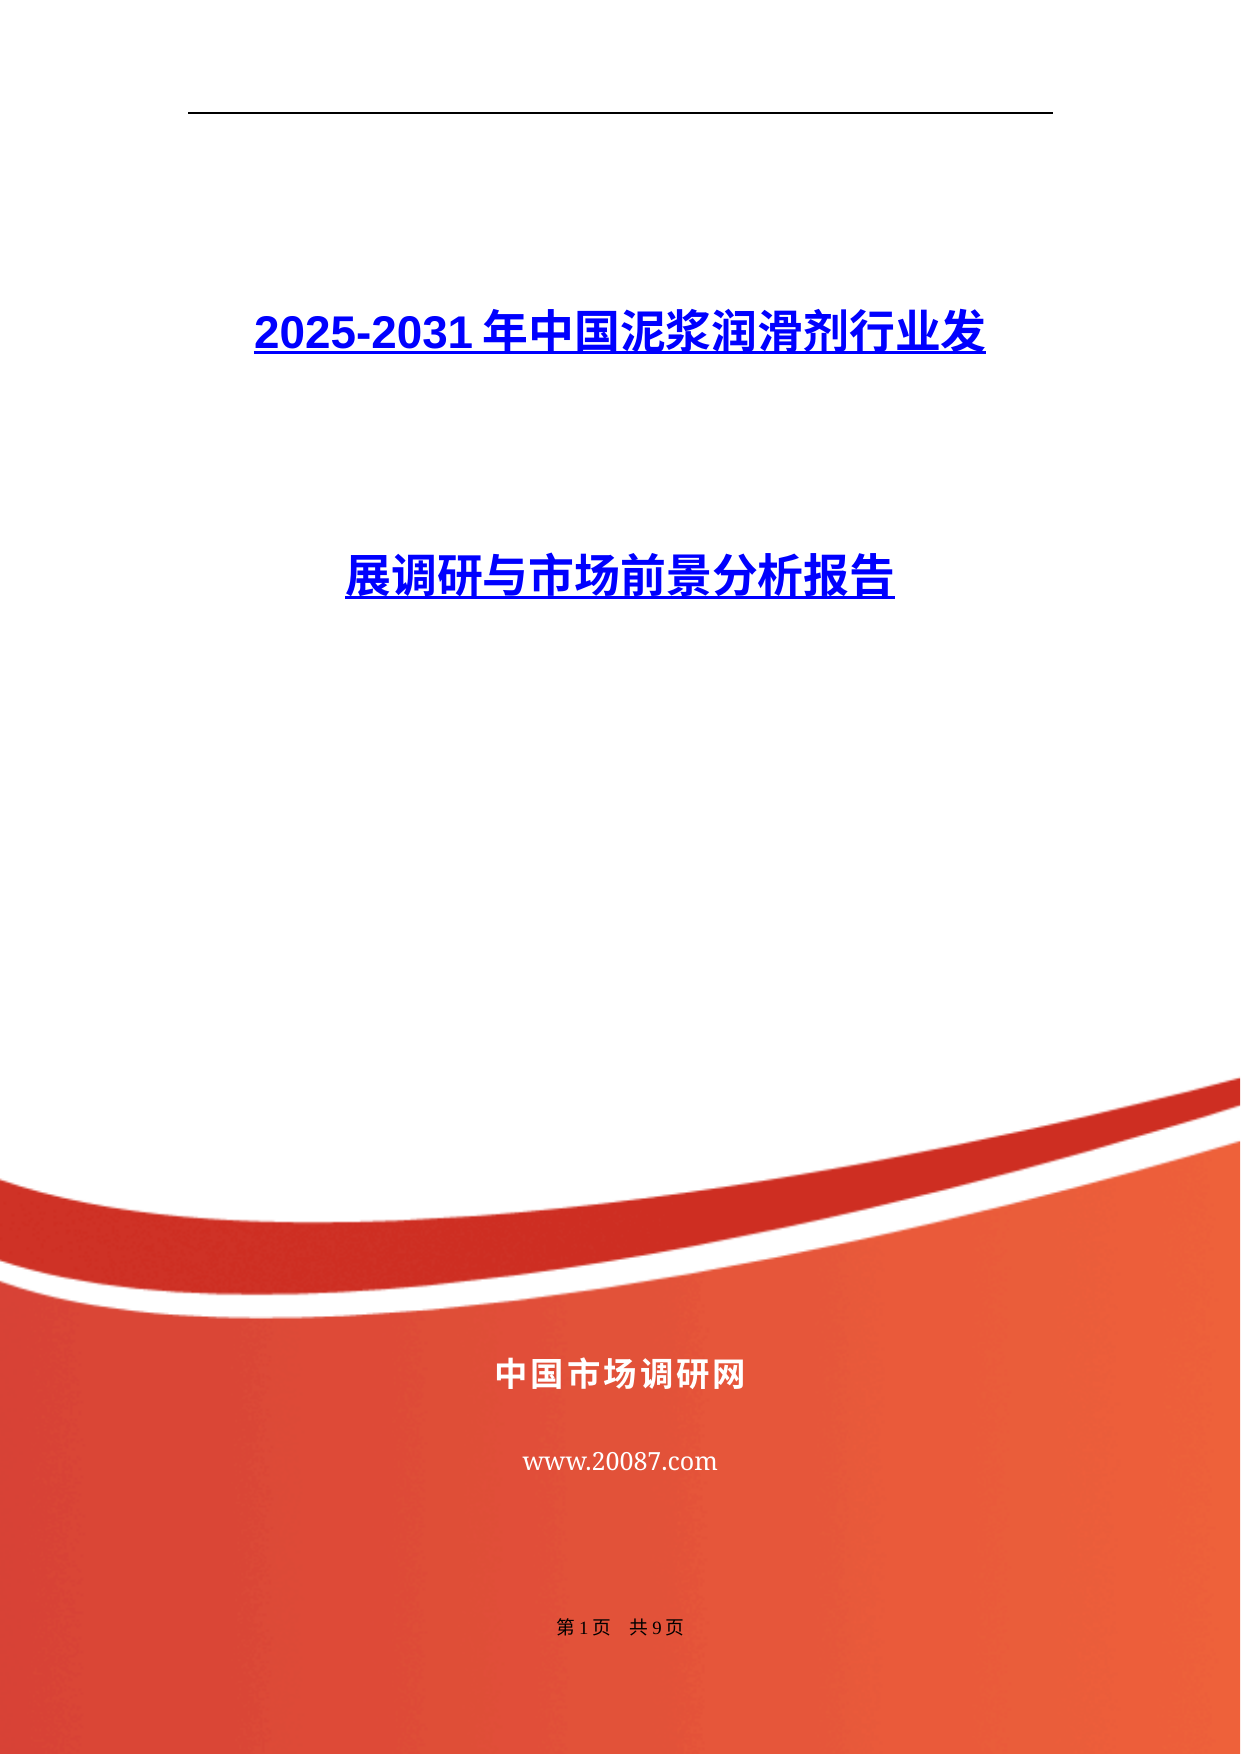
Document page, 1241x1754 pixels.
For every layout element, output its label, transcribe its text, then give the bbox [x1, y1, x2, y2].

table_header 2025-2031年中国泥浆润滑剂行业发展调研与市场前景分析报告 [188, 207, 1053, 773]
subtitle 中国市场调研网 [187, 1339, 1053, 1404]
text www.20087.com [187, 1428, 1053, 1493]
picture [0, 1006, 1241, 1754]
